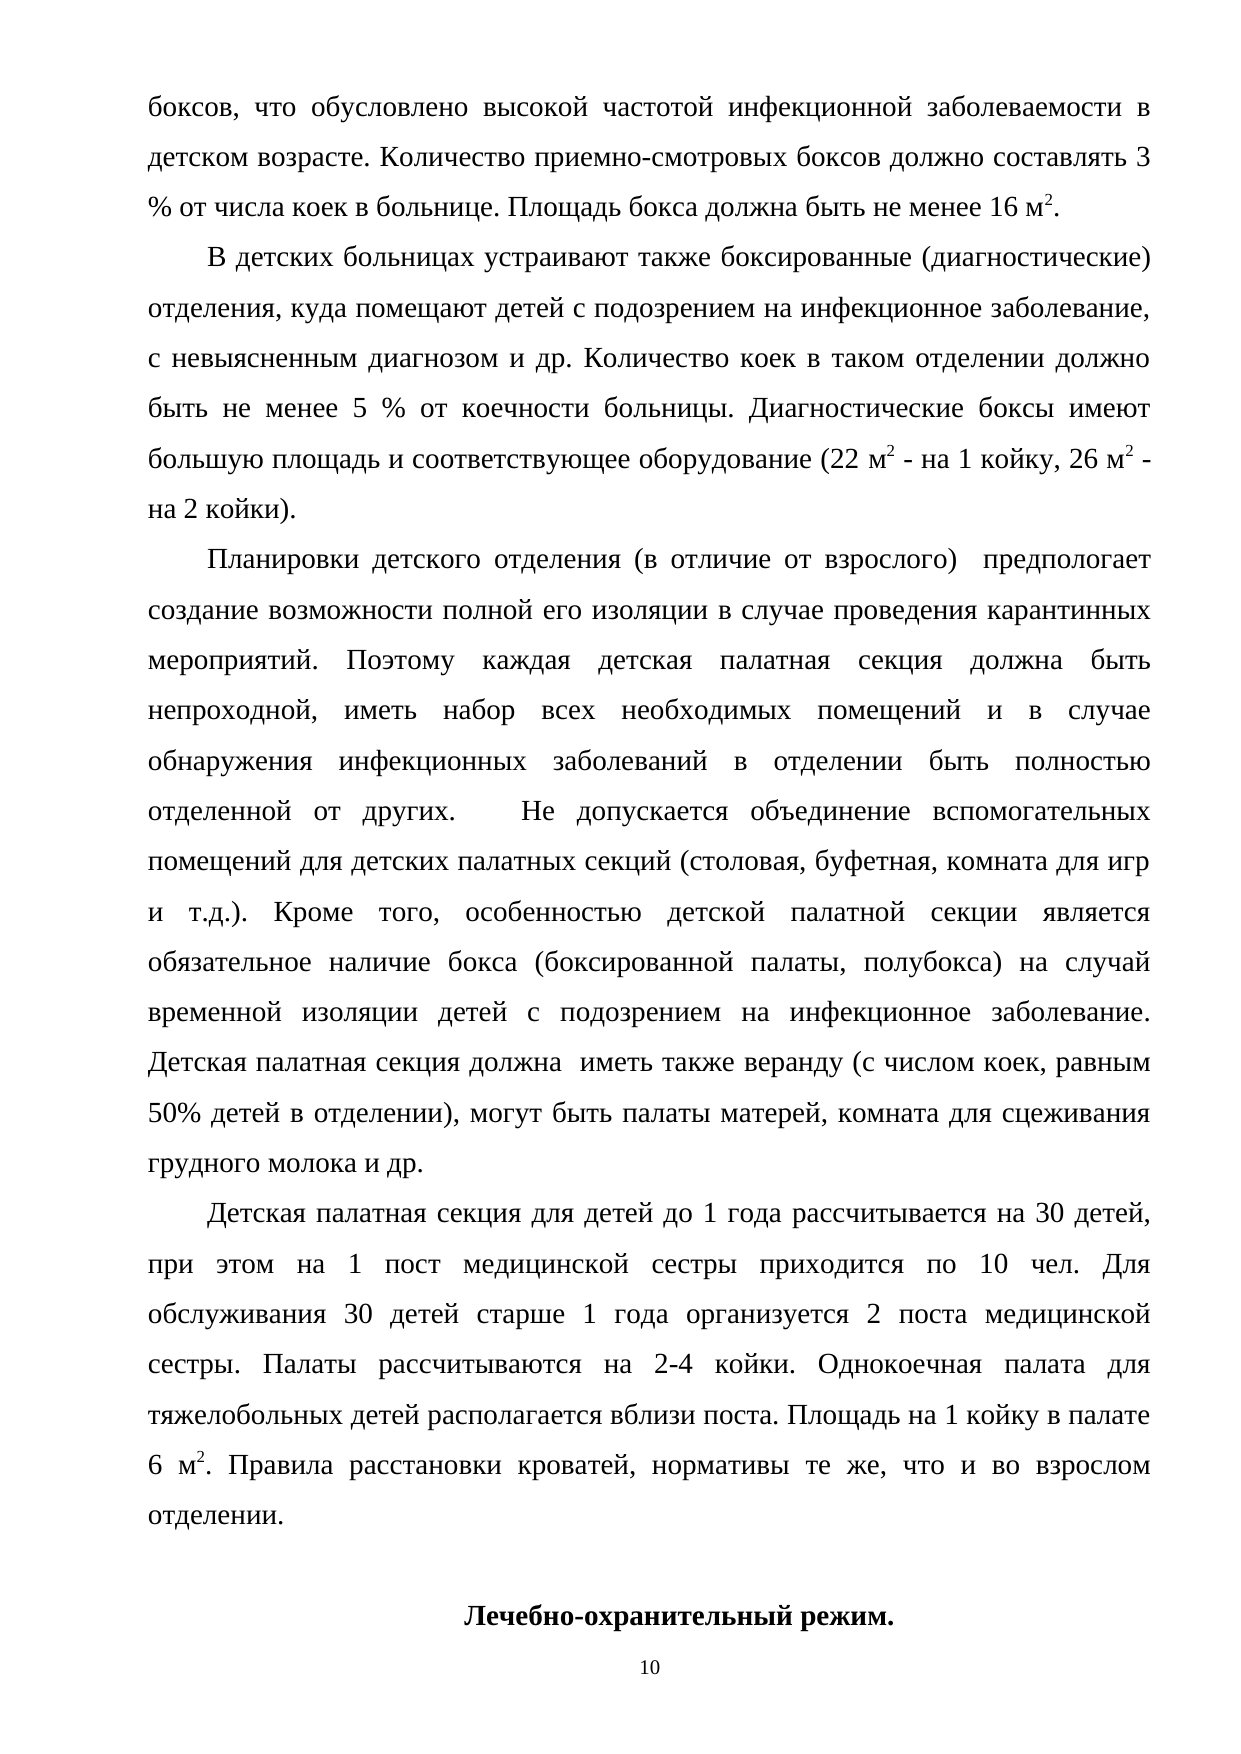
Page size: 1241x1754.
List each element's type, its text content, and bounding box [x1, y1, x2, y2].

text Планировки детского отделения (в отличие от взрослого) предпологает создание возможности полной его изоляции в случае проведения карантинных мероприятий. Поэтому каждая детская палатная секция должна быть непроходной, иметь набор всех необходимых помещений и в случае обнаружения инфекционных заболеваний в отделении быть полностью отделенной от других. Не допускается объединение вспомогательных помещений для детских палатных секций (столовая, буфетная, комната для игр и т.д.). Кроме того, особенностью детской палатной секции является обязательное наличие бокса (боксированной палаты, полубокса) на случай временной изоляции детей с подозрением на инфекционное заболевание. Детская палатная секция должна иметь также веранду (с числом коек, равным 50% детей в отделении), могут быть палаты матерей, комната для сцеживания грудного молока и др. [148, 541, 1152, 1179]
text Лечебно-охранительный режим. [148, 1598, 1152, 1632]
text В детских больницах устраивают также боксированные (диагностические) отделения, куда помещают детей с подозрением на инфекционное заболевание, с невыясненным диагнозом и др. Количество коек в таком отделении должно быть не менее 5 % от коечности больницы. Диагностические боксы имеют большую площадь и соответствующее оборудование (22 м2 - на 1 койку, 26 м2 - на 2 койки). [148, 239, 1152, 525]
text Детская палатная секция для детей до 1 года рассчитывается на 30 детей, при этом на 1 пост медицинской сестры приходится по 10 чел. Для обслуживания 30 детей старше 1 года организуется 2 поста медицинской сестры. Палаты рассчитываются на 2-4 койки. Однокоечная палата для тяжелобольных детей располагается вблизи поста. Площадь на 1 койку в палате 6 м2. Правила расстановки кроватей, нормативы те же, что и во взрослом отделении. [148, 1196, 1152, 1531]
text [148, 89, 1152, 223]
